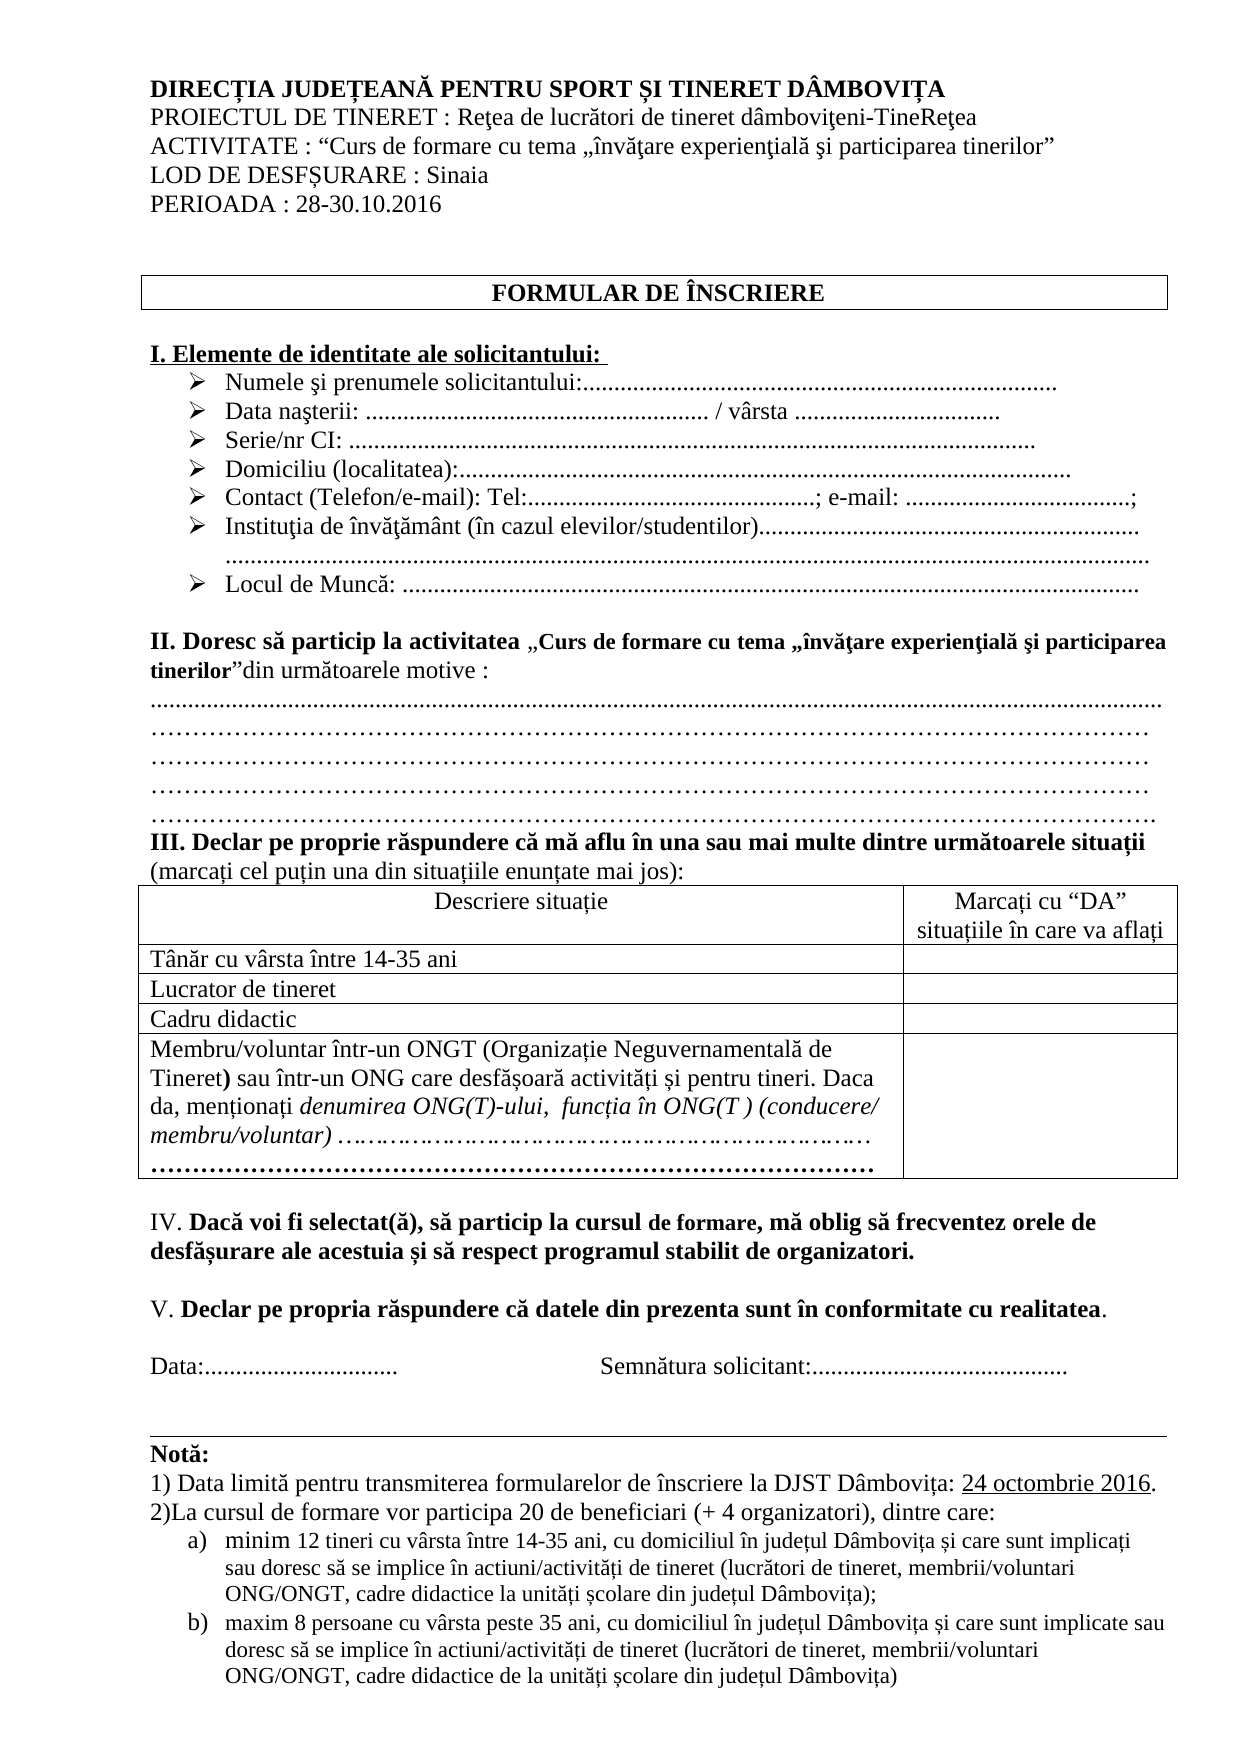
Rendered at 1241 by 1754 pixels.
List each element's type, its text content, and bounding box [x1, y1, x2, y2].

table_header Marcați cu “DA” situațiile în care va aflați [904, 886, 1177, 943]
text …………………………………………………………………………………………………………………………………………………………………………………………………………………………………………………………………………………………………………………………………………………………………………………………………………………………………………. [150, 712, 1167, 827]
list Contact (Telefon/e-mail): Tel:..............................................; e-mail: ....................................; [187, 482, 1167, 511]
table_cell Cadru didactic [139, 1004, 903, 1033]
text Data:............................... Semnătura solicitant:......................................... [150, 1351, 1167, 1380]
list Data naşterii: ....................................................... / vârsta ................................. [187, 396, 1167, 425]
table_cell Membru/voluntar într-un ONGT (Organizație Neguvernamentală de Tineret) sau într-un ONG care desfășoară activități și pentru tineri. Daca da, menționați denumirea ONG(T)-ului, funcția în ONG(T ) (conducere/ membru/voluntar) ……………………………………………………………… …………………………………………………………………………… [139, 1034, 903, 1178]
text II. Doresc să particip la activitatea „Curs de formare cu tema „învăţare experienţială şi participarea tinerilor”din următoarele motive : [150, 626, 1167, 684]
table_cell [904, 974, 1177, 1003]
text III. Declar pe proprie răspundere că mă aflu în una sau mai multe dintre următoarele situații (marcați cel puțin una din situațiile enunțate mai jos): [150, 827, 1167, 885]
list Locul de Muncă: ...................................................................................................................... [187, 569, 1167, 597]
table_cell Tânăr cu vârsta între 14-35 ani [139, 945, 903, 973]
list Domiciliu (localitatea):.................................................................................................. [187, 454, 1167, 482]
text IV. Dacă voi fi selectat(ă), să particip la cursul de formare, mă oblig să frecventez orele de desfășurare ale acestuia și să respect programul stabilit de organizatori. [150, 1207, 1167, 1265]
list Numele şi prenumele solicitantului:............................................................................ [187, 367, 1167, 396]
text FORMULAR DE ÎNSCRIERE [142, 276, 1167, 309]
table_header Descriere situație [139, 886, 903, 943]
text .................................................................................................................................................... [225, 540, 1167, 569]
table_cell [904, 1004, 1177, 1033]
table_cell [904, 945, 1177, 973]
list Serie/nr CI: .............................................................................................................. [187, 425, 1167, 454]
table_cell [904, 1034, 1177, 1178]
text V. Declar pe propria răspundere că datele din prezenta sunt în conformitate cu realitatea. [150, 1294, 1167, 1322]
text .................................................................................................................................................................. [150, 684, 1167, 712]
text I. Elemente de identitate ale solicitantului: [150, 339, 1167, 367]
table_cell Lucrator de tineret [139, 974, 903, 1003]
list Instituţia de învăţământ (în cazul elevilor/studentilor)............................................................. [187, 511, 1167, 540]
